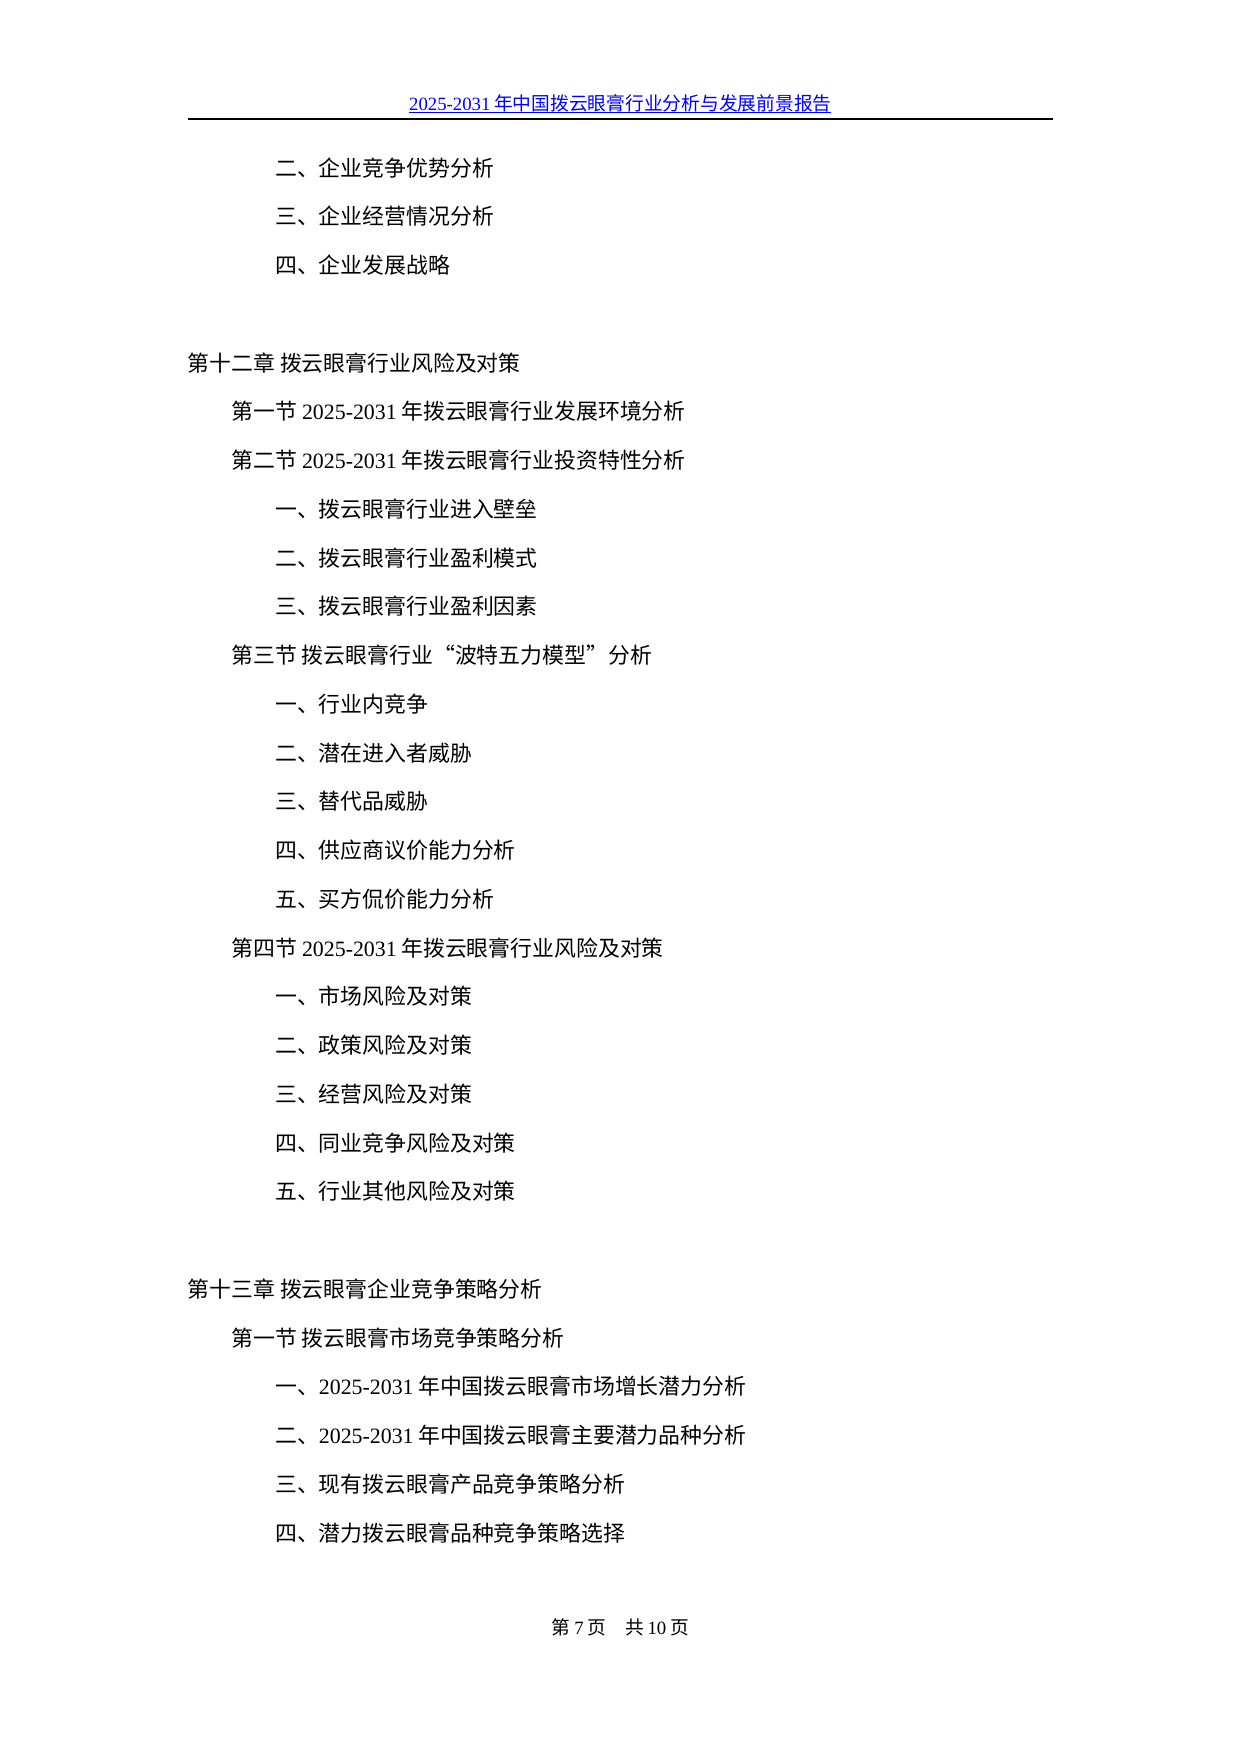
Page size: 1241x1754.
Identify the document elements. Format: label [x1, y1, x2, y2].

text [187, 150, 1053, 1548]
